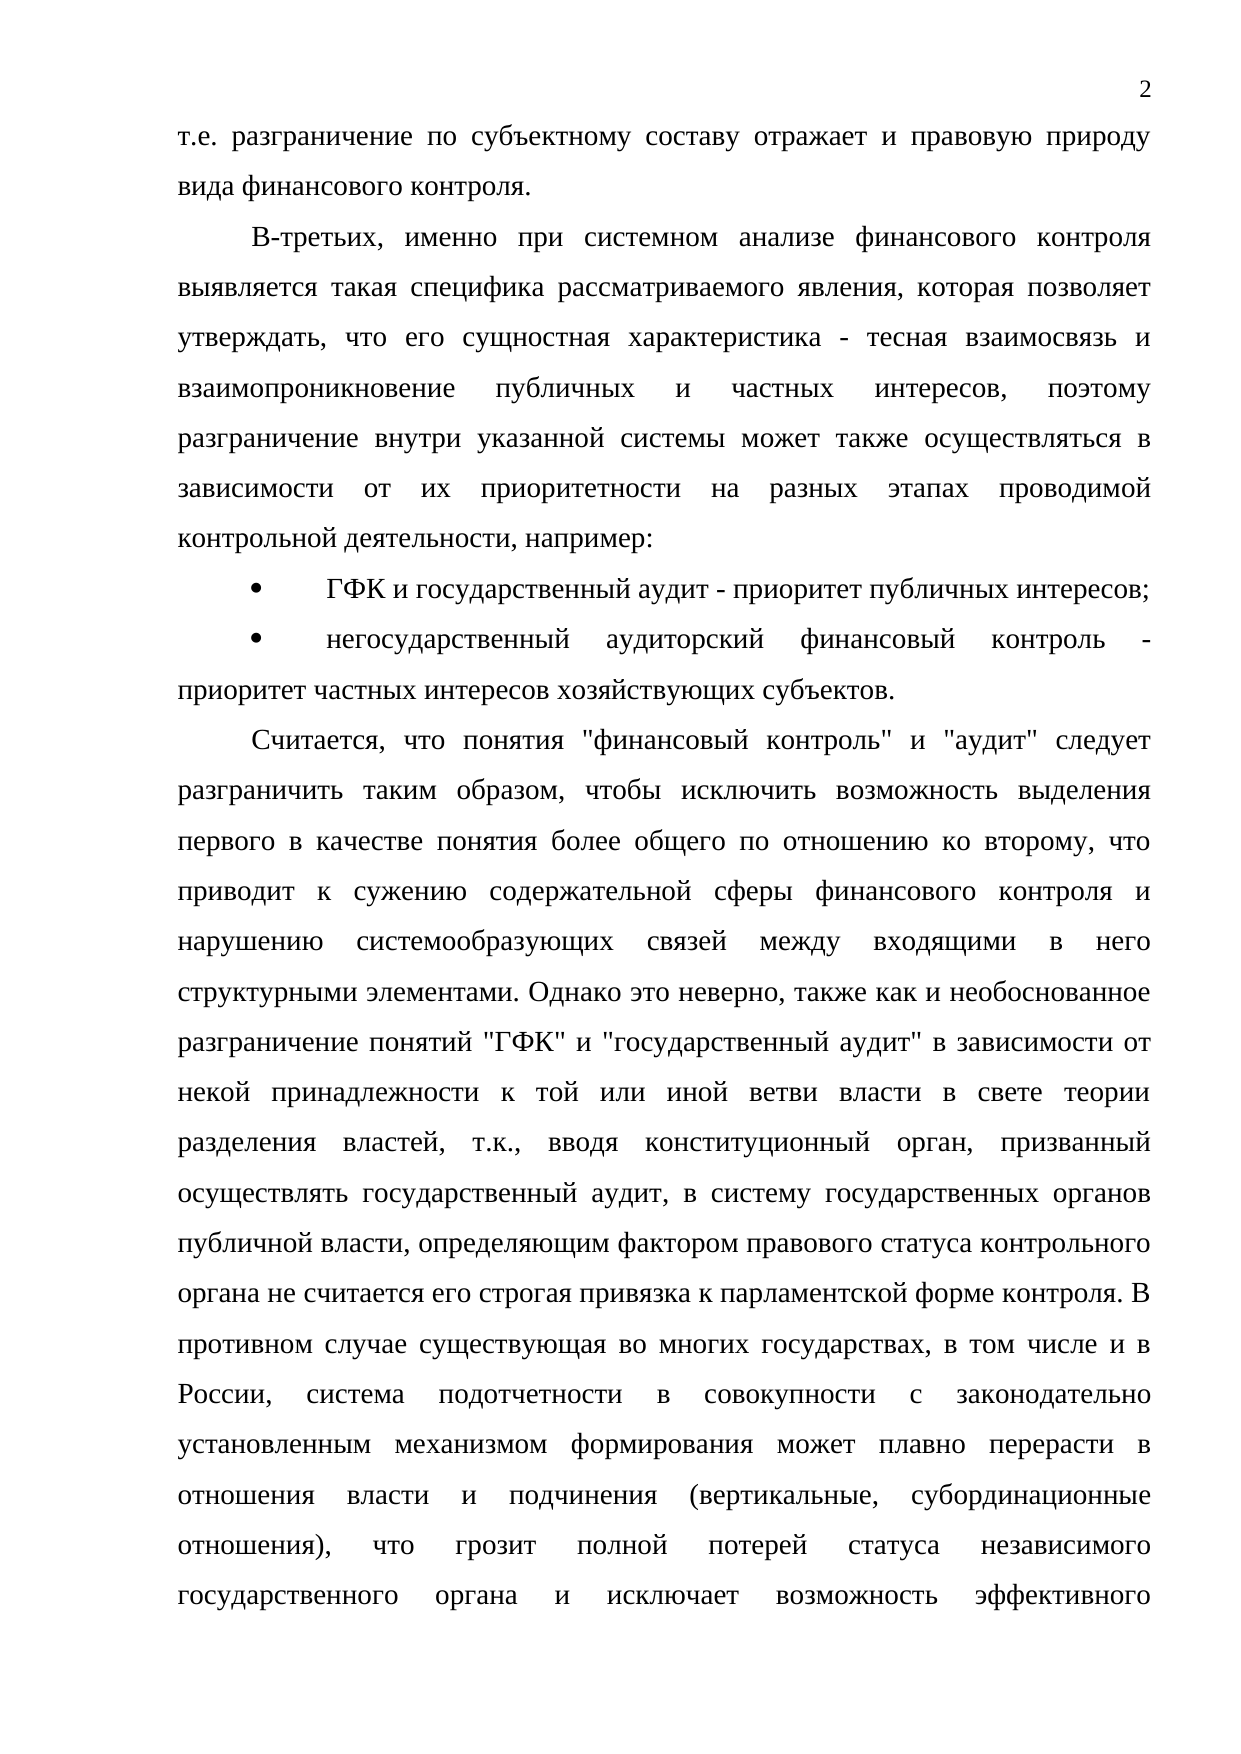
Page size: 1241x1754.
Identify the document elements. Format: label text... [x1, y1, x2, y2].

list ГФК и государственный аудит - приоритет публичных интересов; [177, 571, 1152, 604]
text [177, 118, 1152, 202]
text В-третьих, именно при системном анализе финансового контроля выявляется такая специфика рассматриваемого явления, которая позволяет утверждать, что его сущностная характеристика - тесная взаимосвязь и взаимопроникновение публичных и частных интересов, поэтому разграничение внутри указанной системы может также осуществляться в зависимости от их приоритетности на разных этапах проводимой контрольной деятельности, например: [177, 219, 1152, 554]
list негосударственный аудиторский финансовый контроль - приоритет частных интересов хозяйствующих субъектов. [177, 621, 1152, 705]
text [177, 722, 1152, 1611]
